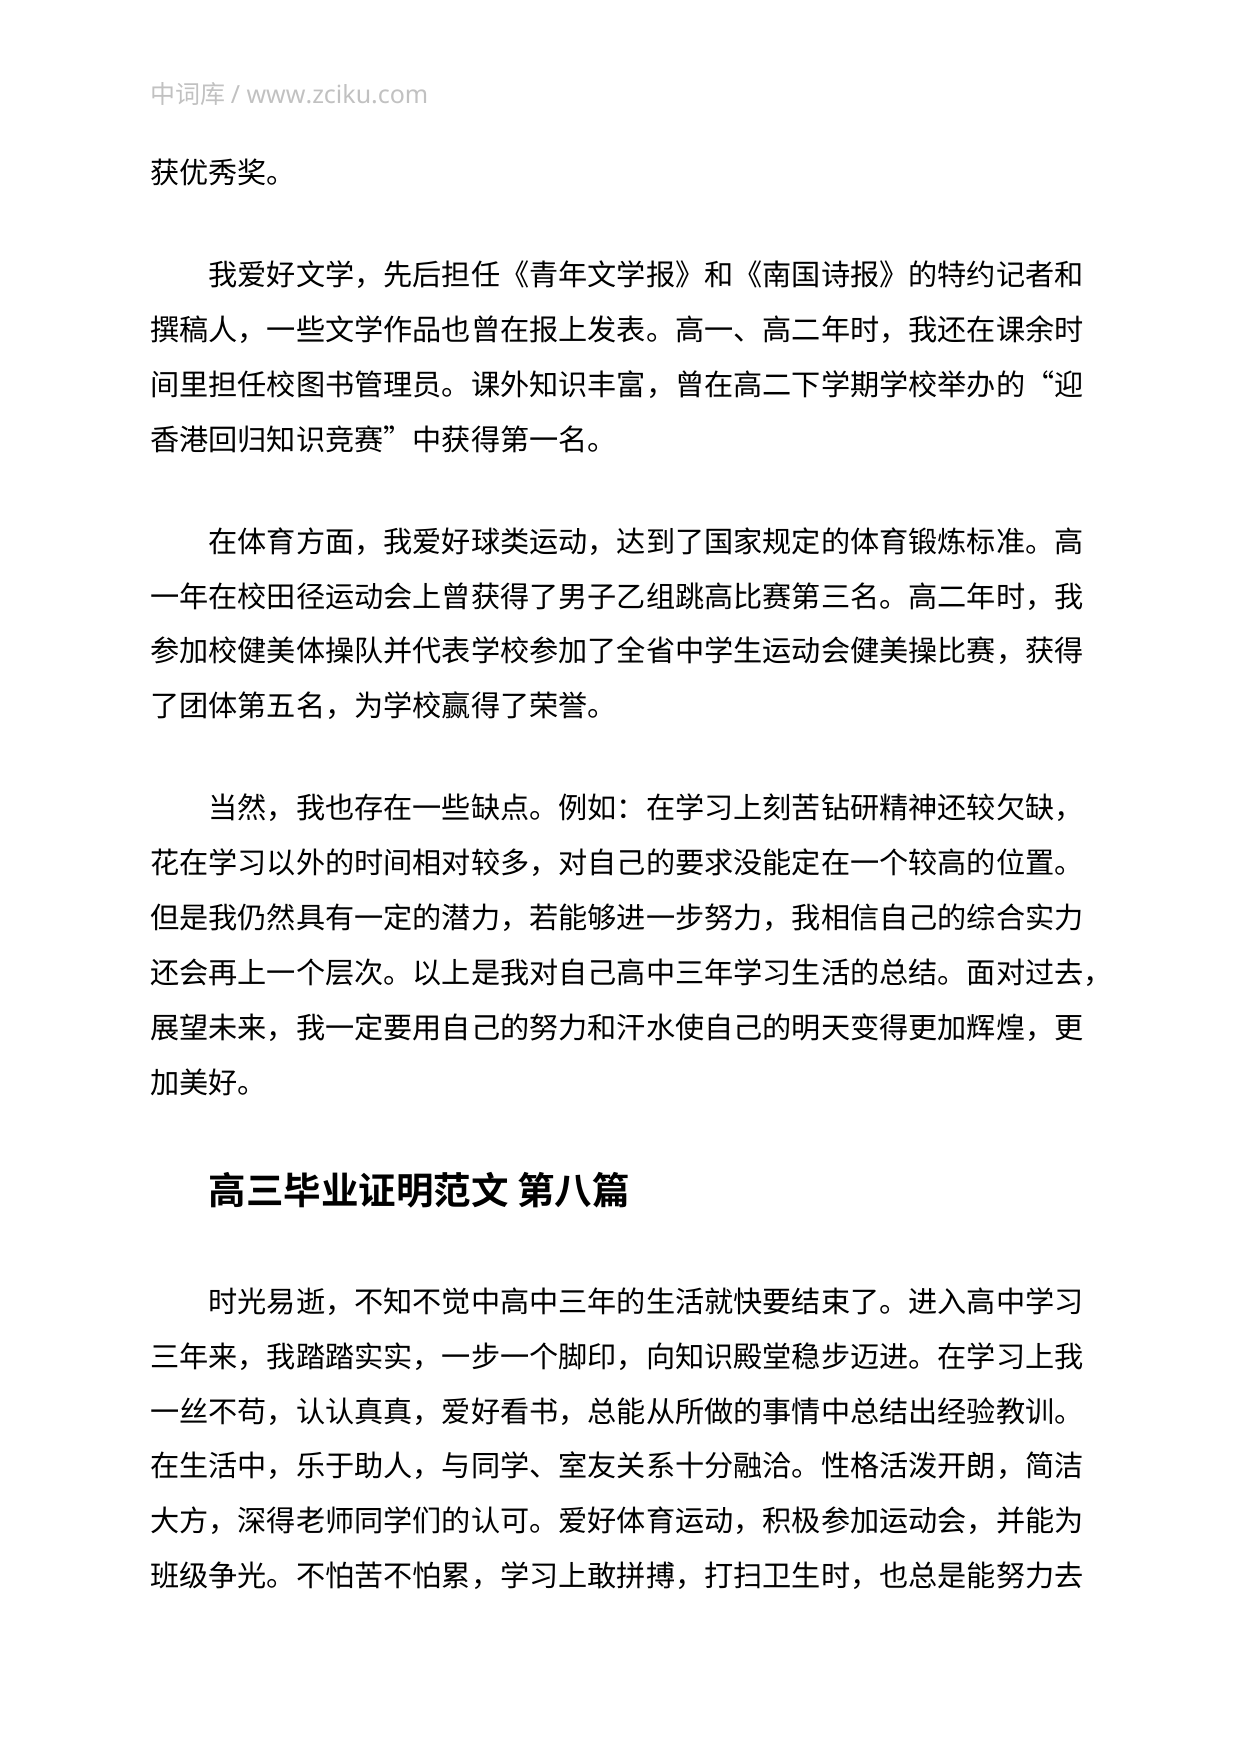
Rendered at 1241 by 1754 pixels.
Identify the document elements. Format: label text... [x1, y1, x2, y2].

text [150, 150, 1090, 192]
text 我爱好文学，先后担任《青年文学报》和《南国诗报》的特约记者和撰稿人，一些文学作品也曾在报上发表。高一、高二年时，我还在课余时间里担任校图书管理员。课外知识丰富，曾在高二下学期学校举办的“迎香港回归知识竞赛”中获得第一名。 [150, 252, 1090, 459]
text 当然，我也存在一些缺点。例如：在学习上刻苦钻研精神还较欠缺，花在学习以外的时间相对较多，对自己的要求没能定在一个较高的位置。但是我仍然具有一定的潜力，若能够进一步努力，我相信自己的综合实力还会再上一个层次。以上是我对自己高中三年学习生活的总结。面对过去，展望未来，我一定要用自己的努力和汗水使自己的明天变得更加辉煌，更加美好。 [150, 785, 1090, 1101]
text 在体育方面，我爱好球类运动，达到了国家规定的体育锻炼标准。高一年在校田径运动会上曾获得了男子乙组跳高比赛第三名。高二年时，我参加校健美体操队并代表学校参加了全省中学生运动会健美操比赛，获得了团体第五名，为学校赢得了荣誉。 [150, 518, 1090, 725]
text 高三毕业证明范文 第八篇 [150, 1161, 1090, 1215]
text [150, 1278, 1090, 1595]
